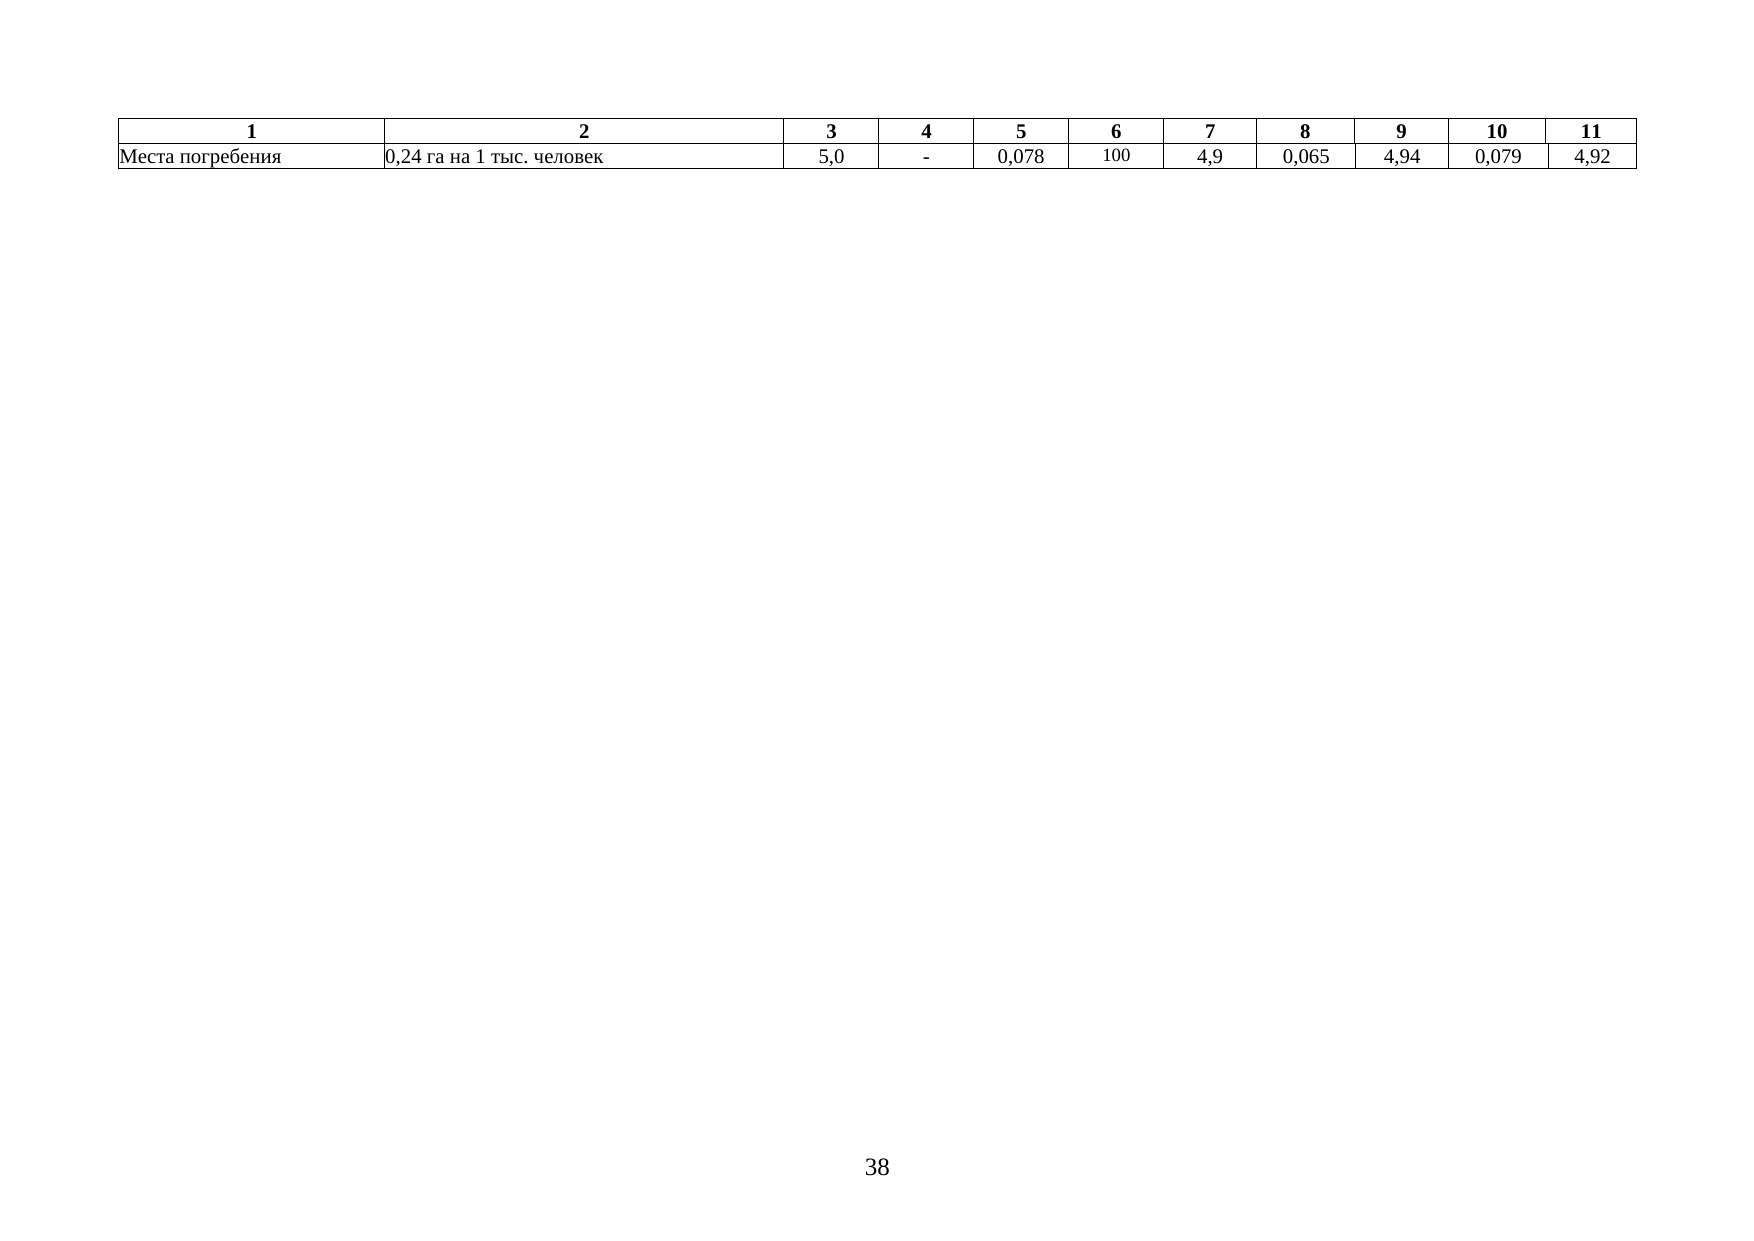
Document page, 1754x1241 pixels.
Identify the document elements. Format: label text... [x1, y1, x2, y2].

table_cell Места погребения [119, 144, 384, 168]
table_header 1 [119, 119, 384, 143]
table_header 4 [879, 119, 973, 143]
table_header 6 [1069, 119, 1163, 143]
table_header 5 [974, 119, 1068, 143]
table_cell 0,24 га на 1 тыс. человек [385, 144, 783, 168]
table_cell 4,92 [1549, 144, 1636, 168]
table_header 3 [784, 119, 878, 143]
table_header 10 [1449, 119, 1545, 143]
table_cell 0,079 [1449, 144, 1548, 168]
table_header 2 [385, 119, 783, 143]
table_cell 5,0 [784, 144, 878, 168]
table_cell 4,94 [1356, 144, 1448, 168]
table_header 8 [1257, 119, 1354, 143]
table_cell 100 [1069, 144, 1163, 168]
table_header 9 [1355, 119, 1448, 143]
table_cell 0,065 [1257, 144, 1355, 168]
table_cell - [879, 144, 973, 168]
table_header 7 [1164, 119, 1256, 143]
table_cell 0,078 [974, 144, 1068, 168]
table_header 11 [1546, 119, 1636, 143]
table_cell 4,9 [1164, 144, 1256, 168]
